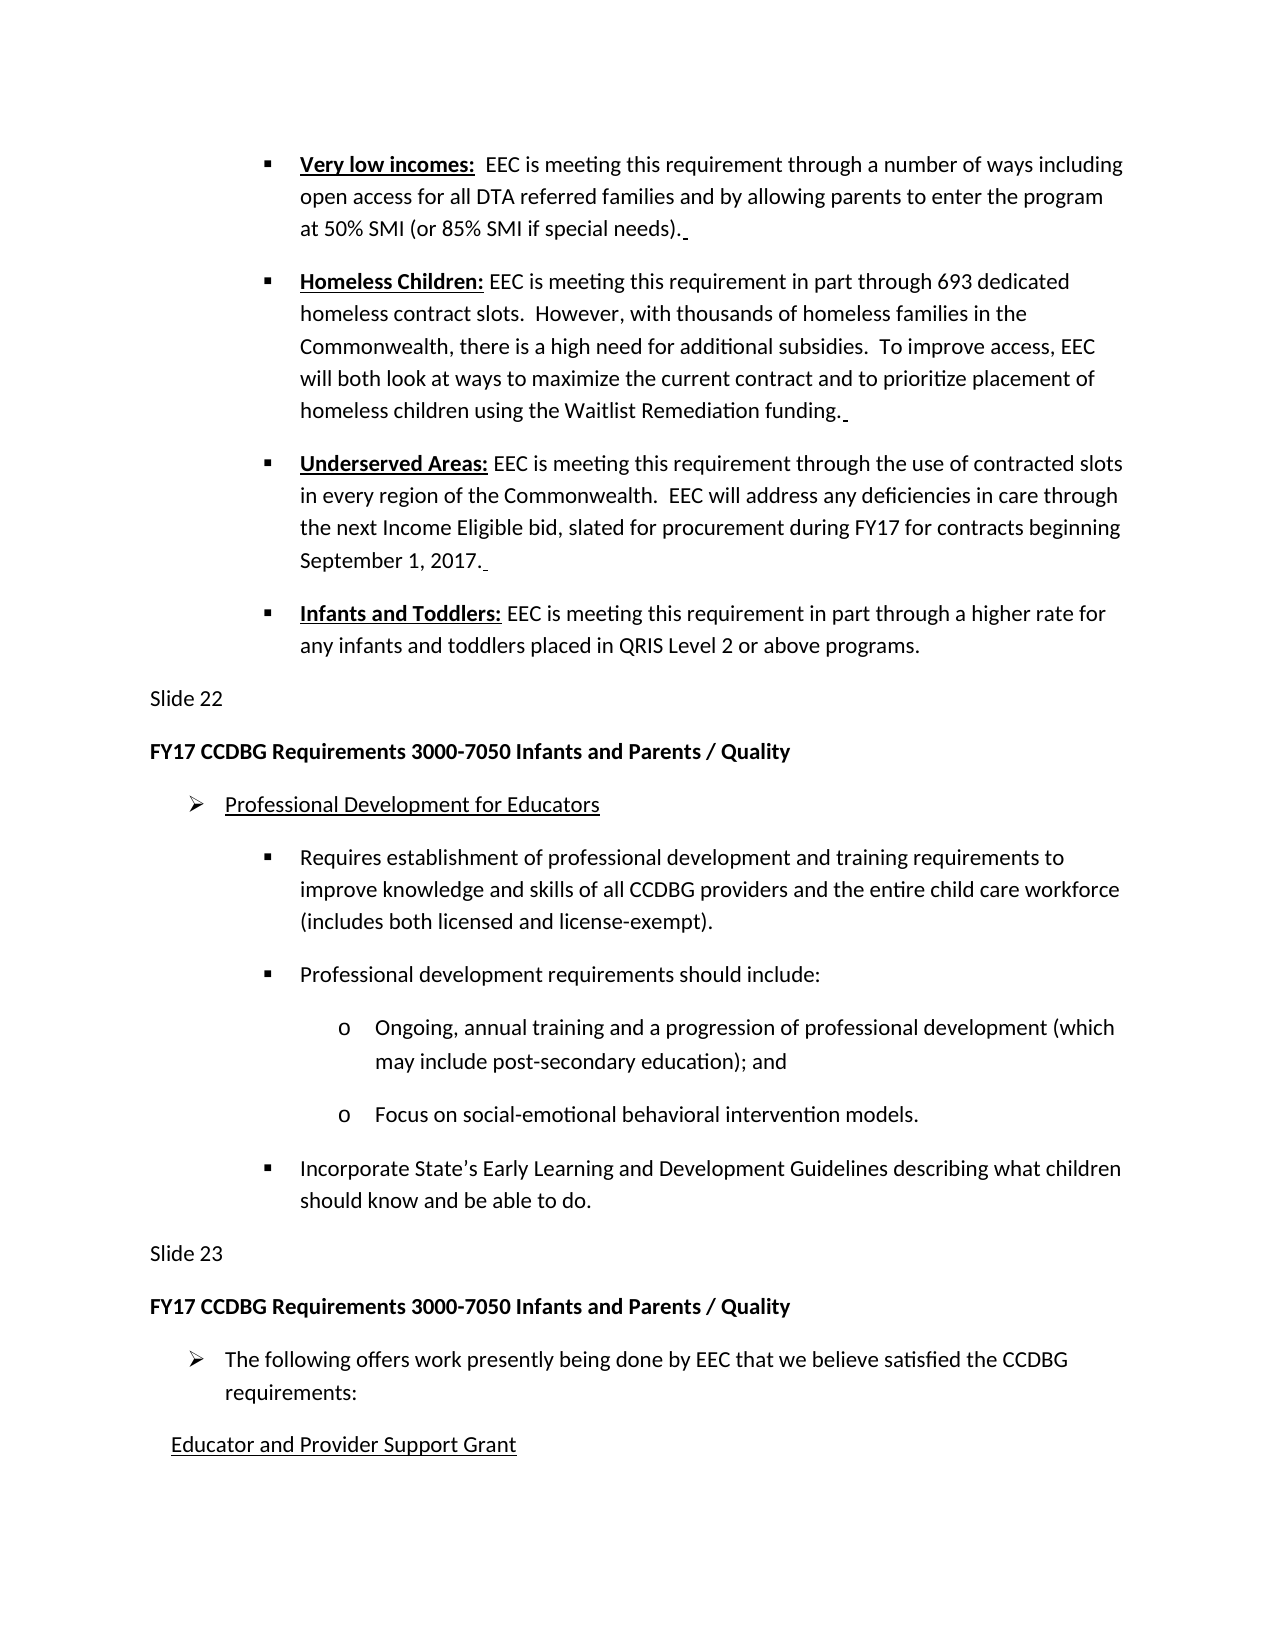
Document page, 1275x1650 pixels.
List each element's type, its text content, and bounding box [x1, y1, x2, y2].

text FY17 CCDBG Requirements 3000-7050 Infants and Parents / Quality [150, 1292, 1125, 1320]
list Incorporate State’s Early Learning and Development Guidelines describing what children should know and be able to do. [262, 1154, 1125, 1214]
list Underserved Areas: EEC is meeting this requirement through the use of contracted slots in every region of the Commonwealth. EEC will address any deficiencies in care through the next Income Eligible bid, slated for procurement during FY17 for contracts beginning September 1, 2017. [262, 449, 1125, 574]
list Requires establishment of professional development and training requirements to improve knowledge and skills of all CCDBG providers and the entire child care workforce (includes both licensed and license-exempt). [262, 843, 1125, 935]
text Slide 22 [150, 684, 1125, 712]
list Very low incomes: EEC is meeting this requirement through a number of ways including open access for all DTA referred families and by allowing parents to enter the program at 50% SMI (or 85% SMI if special needs). [262, 150, 1125, 242]
text Slide 23 [150, 1239, 1125, 1267]
text Educator and Provider Support Grant [150, 1431, 1125, 1459]
list Focus on social-emotional behavioral intervention models. [337, 1100, 1125, 1129]
list Professional development requirements should include: [262, 960, 1125, 988]
text FY17 CCDBG Requirements 3000-7050 Infants and Parents / Quality [150, 737, 1125, 765]
list Homeless Children: EEC is meeting this requirement in part through 693 dedicated homeless contract slots. However, with thousands of homeless families in the Commonwealth, there is a high need for additional subsidies. To improve access, EEC will both look at ways to maximize the current contract and to prioritize placement of homeless children using the Waitlist Remediation funding. [262, 267, 1125, 424]
list Professional Development for Educators [187, 790, 1125, 818]
list Infants and Toddlers: EEC is meeting this requirement in part through a higher rate for any infants and toddlers placed in QRIS Level 2 or above programs. [262, 599, 1125, 659]
list The following offers work presently being done by EEC that we believe satisfied the CCDBG requirements: [187, 1345, 1125, 1406]
list Ongoing, annual training and a progression of professional development (which may include post-secondary education); and [337, 1013, 1125, 1075]
